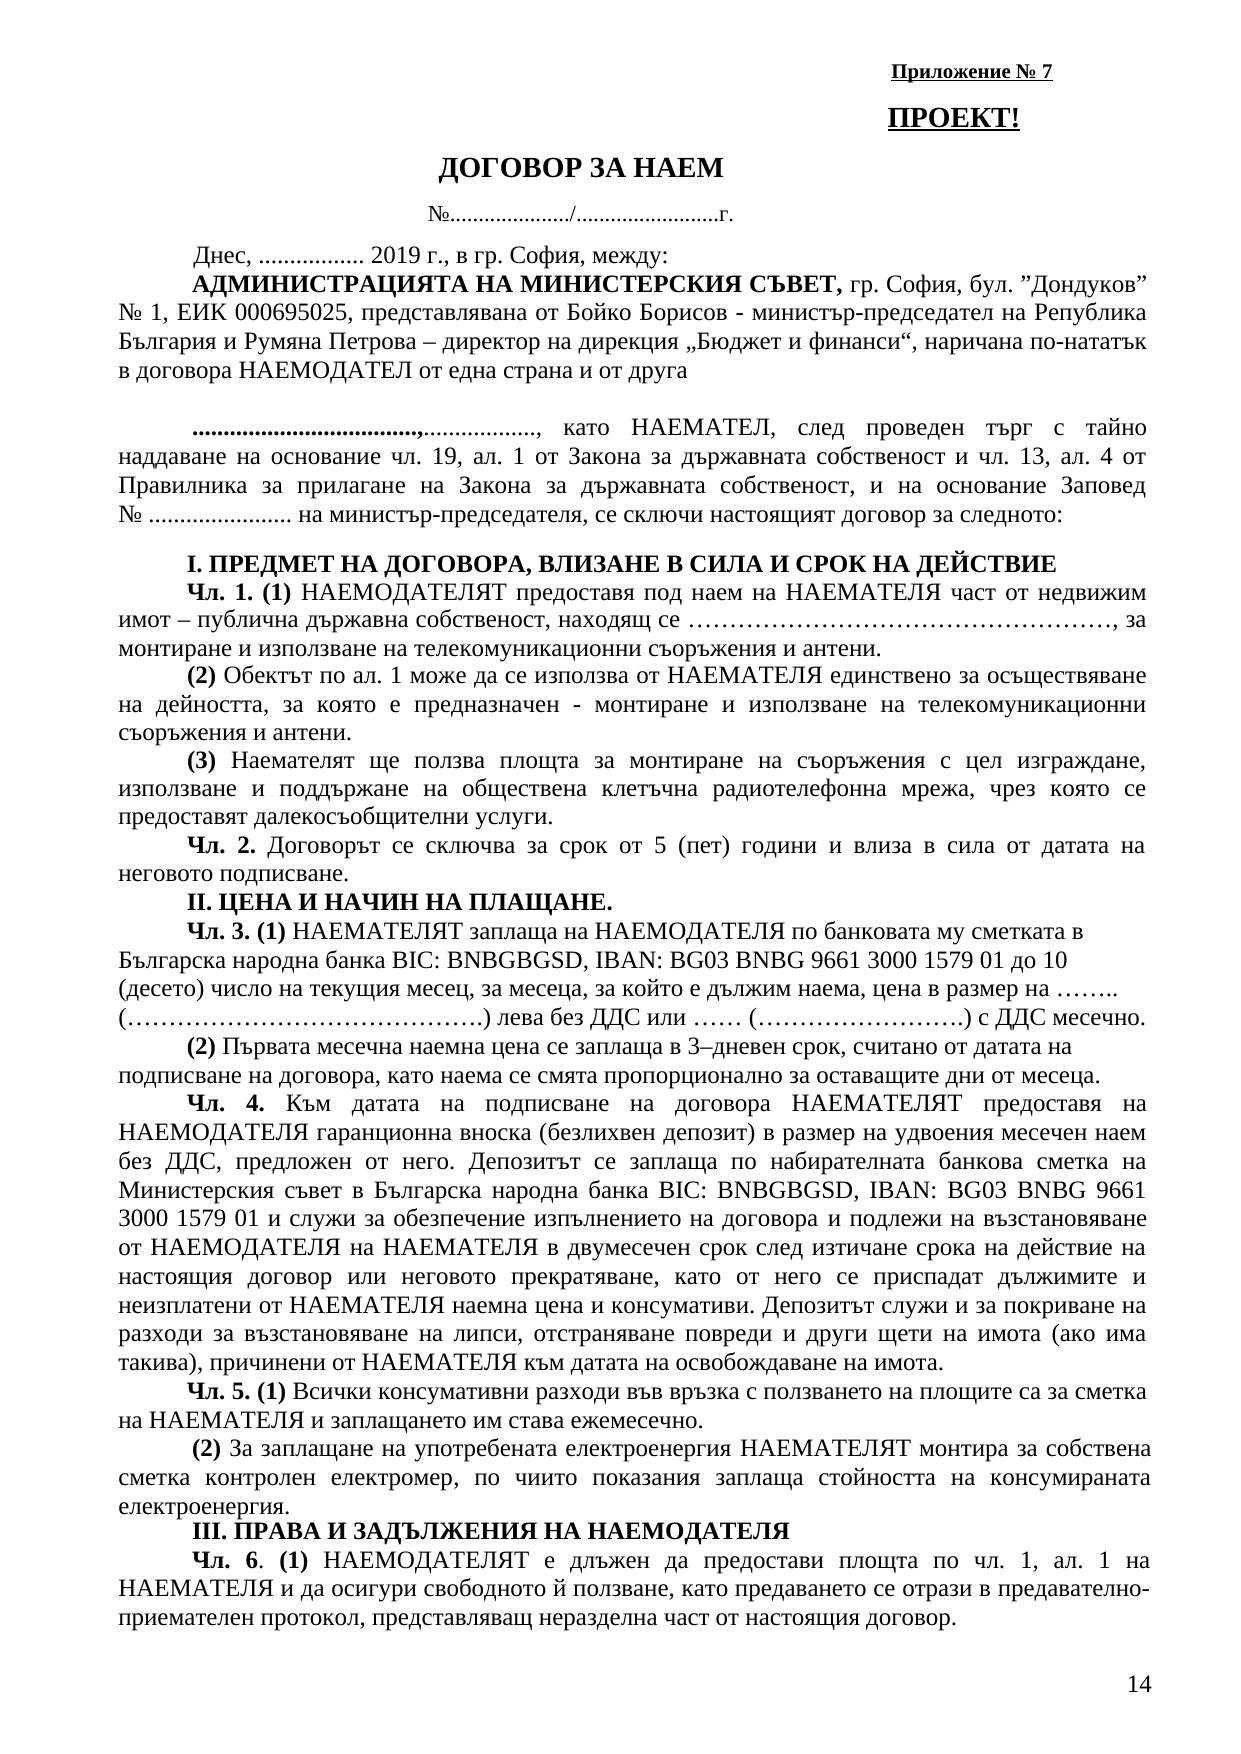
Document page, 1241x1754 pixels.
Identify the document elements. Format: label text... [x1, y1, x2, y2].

subtitle I. ПРЕДМЕТ НА ДОГОВОРА, ВЛИЗАНЕ В СИЛА И СРОК НА ДЕЙСТВИЕ [118, 552, 1152, 577]
text ДОГОВОР ЗА НАЕМ [15, 150, 1147, 184]
text Приложение № 7 [15, 59, 1147, 83]
text Чл. 4. Към датата на подписване на договора НАЕМАТЕЛЯТ предоставя на НАЕМОДАТЕЛЯ гаранционна вноска (безлихвен депозит) в размер на удвоения месечен наем без ДДС, предложен от него. Депозитът се заплаща по набирателната банкова сметка на Министерския съвет в Българска народна банка BIC: BNBGBGSD, IBAN: BG03 BNBG 9661 3000 1579 01 и служи за обезпечение изпълнението на договора и подлежи на възстановяване от НАЕМОДАТЕЛЯ на НАЕМАТЕЛЯ в двумесечен срок след изтичане срока на действие на настоящия договор или неговото прекратяване, като от него се приспадат дължимите и неизплатени от НАЕМАТЕЛЯ наемна цена и консумативи. Депозитът служи и за покриване на разходи за възстановяване на липси, отстраняване повреди и други щети на имота (ако има такива), причинени от НАЕМАТЕЛЯ към датата на освобождаване на имота. [118, 1088, 1148, 1376]
text Чл. 1. (1) НАЕМОДАТЕЛЯТ предоставя под наем на НАЕМАТЕЛЯ част от недвижим имот – публична държавна собственост, находящ се ……………………………………………, за монтиране и използване на телекомуникационни съоръжения и антени. [118, 577, 1148, 662]
text Чл. 5. (1) Всички консумативни разходи във връзка с ползването на площите са за сметка на НАЕМАТЕЛЯ и заплащането им става ежемесечно. [118, 1376, 1148, 1433]
text (2) За заплащане на употребената електроенергия НАЕМАТЕЛЯТ монтира за собствена сметка контролен електромер, по чиито показания заплаща стойността на консумираната електроенергия. [118, 1433, 1152, 1520]
text Чл. 6. (1) НАЕМОДАТЕЛЯТ е длъжен да предостави площта по чл. 1, ал. 1 на НАЕМАТЕЛЯ и да осигури свободното й ползване, като предаването се отрази в предавателно-приемателен протокол, представляващ неразделна част от настоящия договор. [118, 1545, 1152, 1631]
text (2) Първата месечна наемна цена се заплаща в 3–дневен срок, считано от датата на подписване на договора, като наема се смята пропорционално за оставащите дни от месеца. [118, 1031, 1148, 1088]
text Чл. 3. (1) НАЕМАТЕЛЯТ заплаща на НАЕМОДАТЕЛЯ по банковата му сметката в Българска народна банка BIC: BNBGBGSD, IBAN: BG03 BNBG 9661 3000 1579 01 до 10 (десето) число на текущия месец, за месеца, за който е дължим наема, цена в размер на …….. (…………………………………….) лева без ДДС или …… (…………………….) с ДДС месечно. [118, 916, 1148, 1031]
text Днес, ................. 2019 г., в гр. София, между: [118, 240, 1147, 269]
text (3) Наемателят ще ползва площта за монтиране на съоръжения с цел изграждане, използване и поддържане на обществена клетъчна радиотелефонна мрежа, чрез която се предоставят далекосъобщителни услуги. [118, 746, 1148, 830]
text АДМИНИСТРАЦИЯТА НА МИНИСТЕРСКИЯ СЪВЕТ, гр. София, бул. ”Дондуков” № 1, ЕИК 000695025, представлявана от Бойко Борисов - министър-председател на Република България и Румяна Петрова – директор на дирекция „Бюджет и финанси“, наричана по-нататък в договора НАЕМОДАТЕЛ от една страна и от друга [118, 269, 1148, 384]
text Чл. 2. Договорът се сключва за срок от 5 (пет) години и влиза в сила от датата на неговото подписване. [118, 830, 1148, 887]
text (2) Обектът по ал. 1 може да се използва от НАЕМАТЕЛЯ единствено за осъществяване на дейността, за която е предназначен - монтиране и използване на телекомуникационни съоръжения и антени. [118, 662, 1148, 746]
subtitle II. ЦЕНА И НАЧИН НА ПЛАЩАНЕ. [118, 887, 1152, 916]
text ....................................,.................., като НАЕМАТЕЛ, след проведен търг с тайно наддаване на основание чл. 19, ал. 1 от Закона за държавната собственост и чл. 13, ал. 4 от Правилника за прилагане на Закона за държавната собственост, и на основание Заповед № ....................... на министър-председателя, се сключи настоящият договор за следното: [118, 412, 1148, 527]
text №...................../.........................г. [15, 201, 1147, 227]
text ПРОЕКТ! [650, 100, 1147, 133]
subtitle III. ПРАВА И ЗАДЪЛЖЕНИЯ НА НАЕМОДАТЕЛЯ [124, 1520, 1152, 1545]
